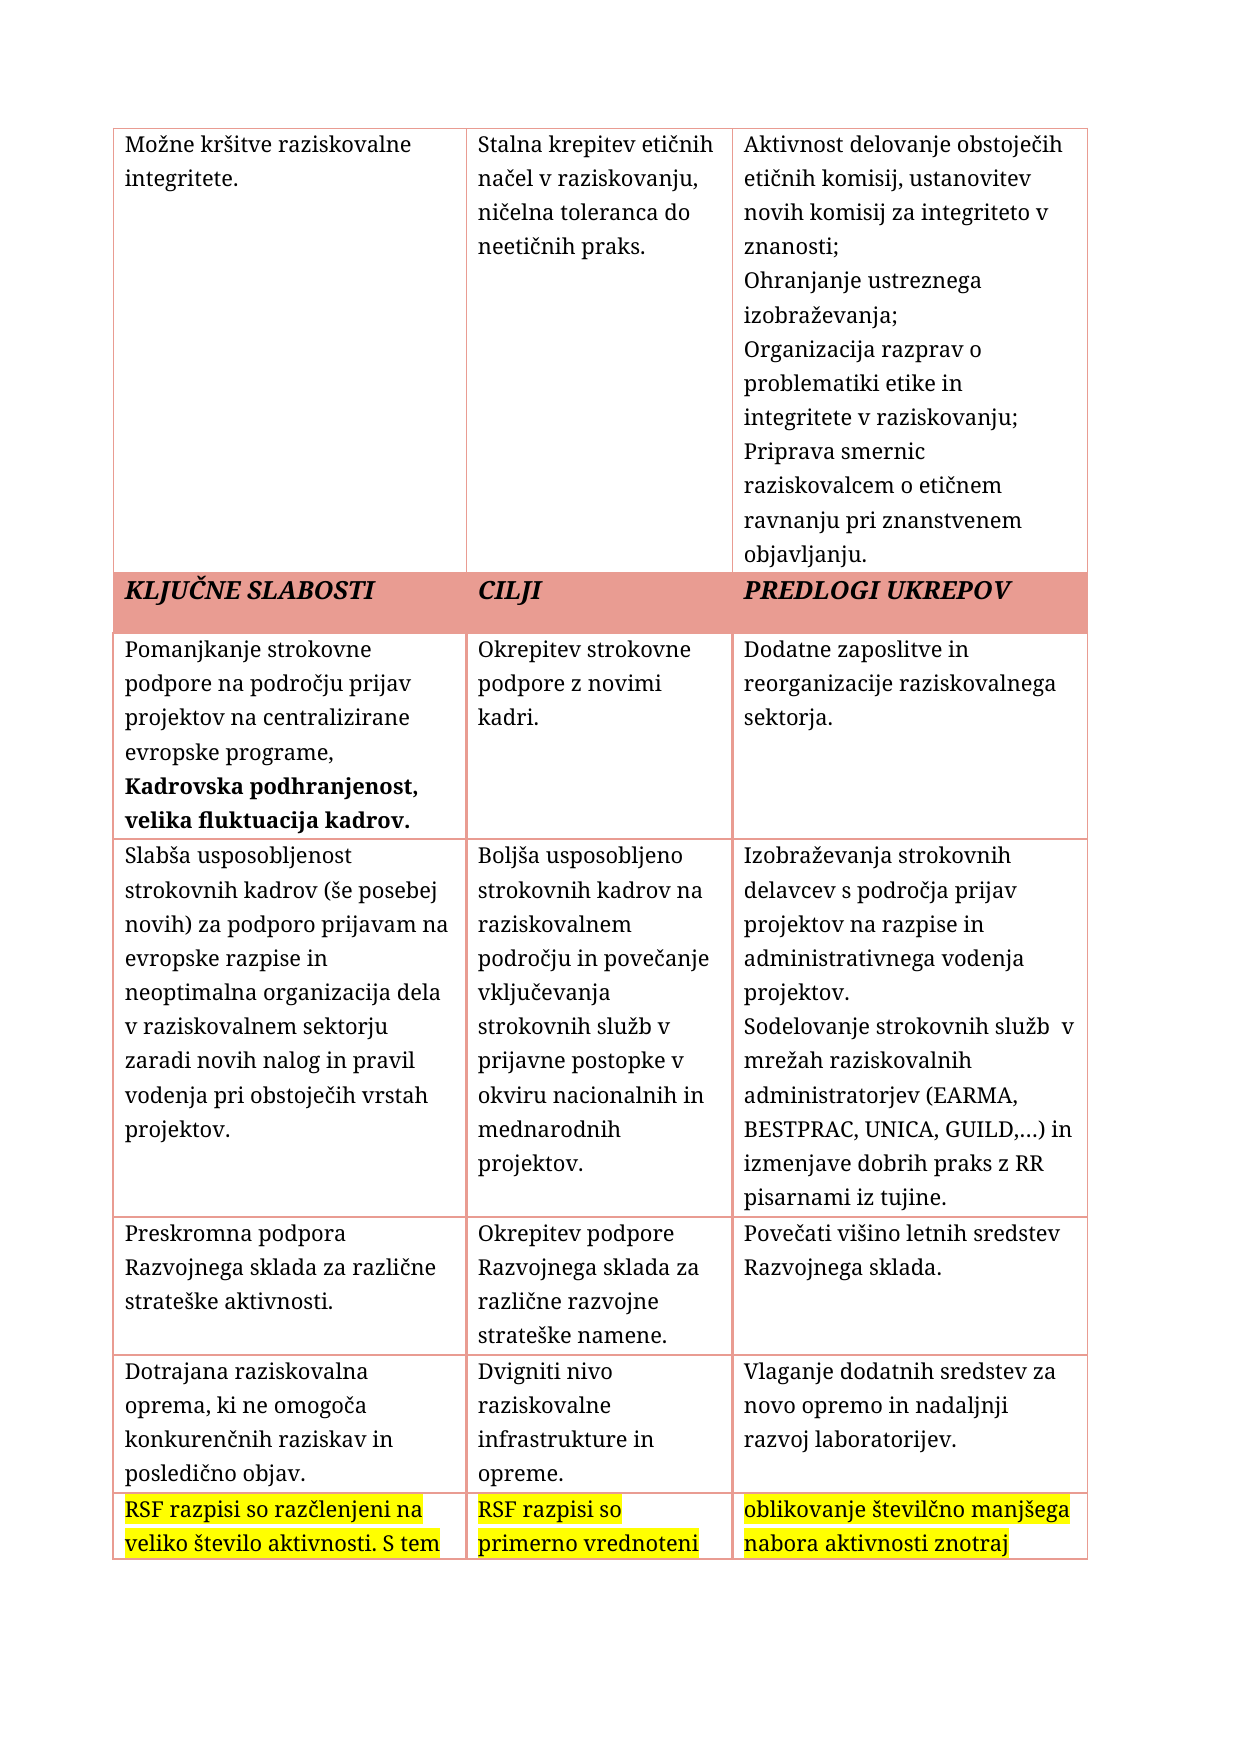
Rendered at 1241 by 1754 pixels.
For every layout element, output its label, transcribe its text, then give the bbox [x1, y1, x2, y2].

table_cell Preskromna podpora Razvojnega sklada za različne strateške aktivnosti. [114, 1355, 465, 1491]
table_cell Povečati višino letnih sredstev Razvojnega sklada. [734, 1355, 1087, 1491]
table_cell Dodatne zaposlitve in reorganizacije raziskovalnega sektorja. [734, 771, 1087, 975]
table_cell Izobraževanja strokovnih delavcev s področja prijav projektov na razpise in administrativnega vodenja projektov. Sodelovanje strokovnih služb v mrežah raziskovalnih administratorjev (EARMA, BESTPRAC, UNICA, GUILD,…) in izmenjave dobrih praks z RR pisarnami iz tujine. [734, 978, 1087, 1353]
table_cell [114, 129, 466, 265]
table_cell Stalna krepitev etičnih načel v raziskovanju, ničelna toleranca do neetičnih praks. [467, 266, 732, 709]
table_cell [734, 1493, 1087, 1557]
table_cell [468, 1493, 731, 1557]
table_cell KLJUČNE SLABOSTI [114, 709, 465, 769]
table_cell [114, 1493, 465, 1557]
table_cell Boljša usposobljeno strokovnih kadrov na raziskovalnem področju in povečanje vključevanja strokovnih služb v prijavne postopke v okviru nacionalnih in mednarodnih projektov. [468, 978, 731, 1353]
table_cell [467, 129, 732, 265]
table_cell PREDLOGI UKREPOV [734, 709, 1087, 769]
table_cell CILJI [468, 709, 731, 769]
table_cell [733, 129, 1087, 265]
table_cell Okrepitev strokovne podpore z novimi kadri. [468, 771, 731, 975]
table_cell Možne kršitve raziskovalne integritete. [114, 266, 466, 709]
table_cell Slabša usposobljenost strokovnih kadrov (še posebej novih) za podporo prijavam na evropske razpise in neoptimalna organizacija dela v raziskovalnem sektorju zaradi novih nalog in pravil vodenja pri obstoječih vrstah projektov. [114, 978, 465, 1353]
table_cell Okrepitev podpore Razvojnega sklada za različne razvojne strateške namene. [468, 1355, 731, 1491]
table_cell Aktivnost delovanje obstoječih etičnih komisij, ustanovitev novih komisij za integriteto v znanosti; Ohranjanje ustreznega izobraževanja; Organizacija razprav o problematiki etike in integritete v raziskovanju; Priprava smernic raziskovalcem o etičnem ravnanju pri znanstvenem objavljanju. [733, 266, 1087, 709]
table_cell Pomanjkanje strokovne podpore na področju prijav projektov na centralizirane evropske programe, Kadrovska podhranjenost, velika fluktuacija kadrov. [114, 771, 465, 975]
